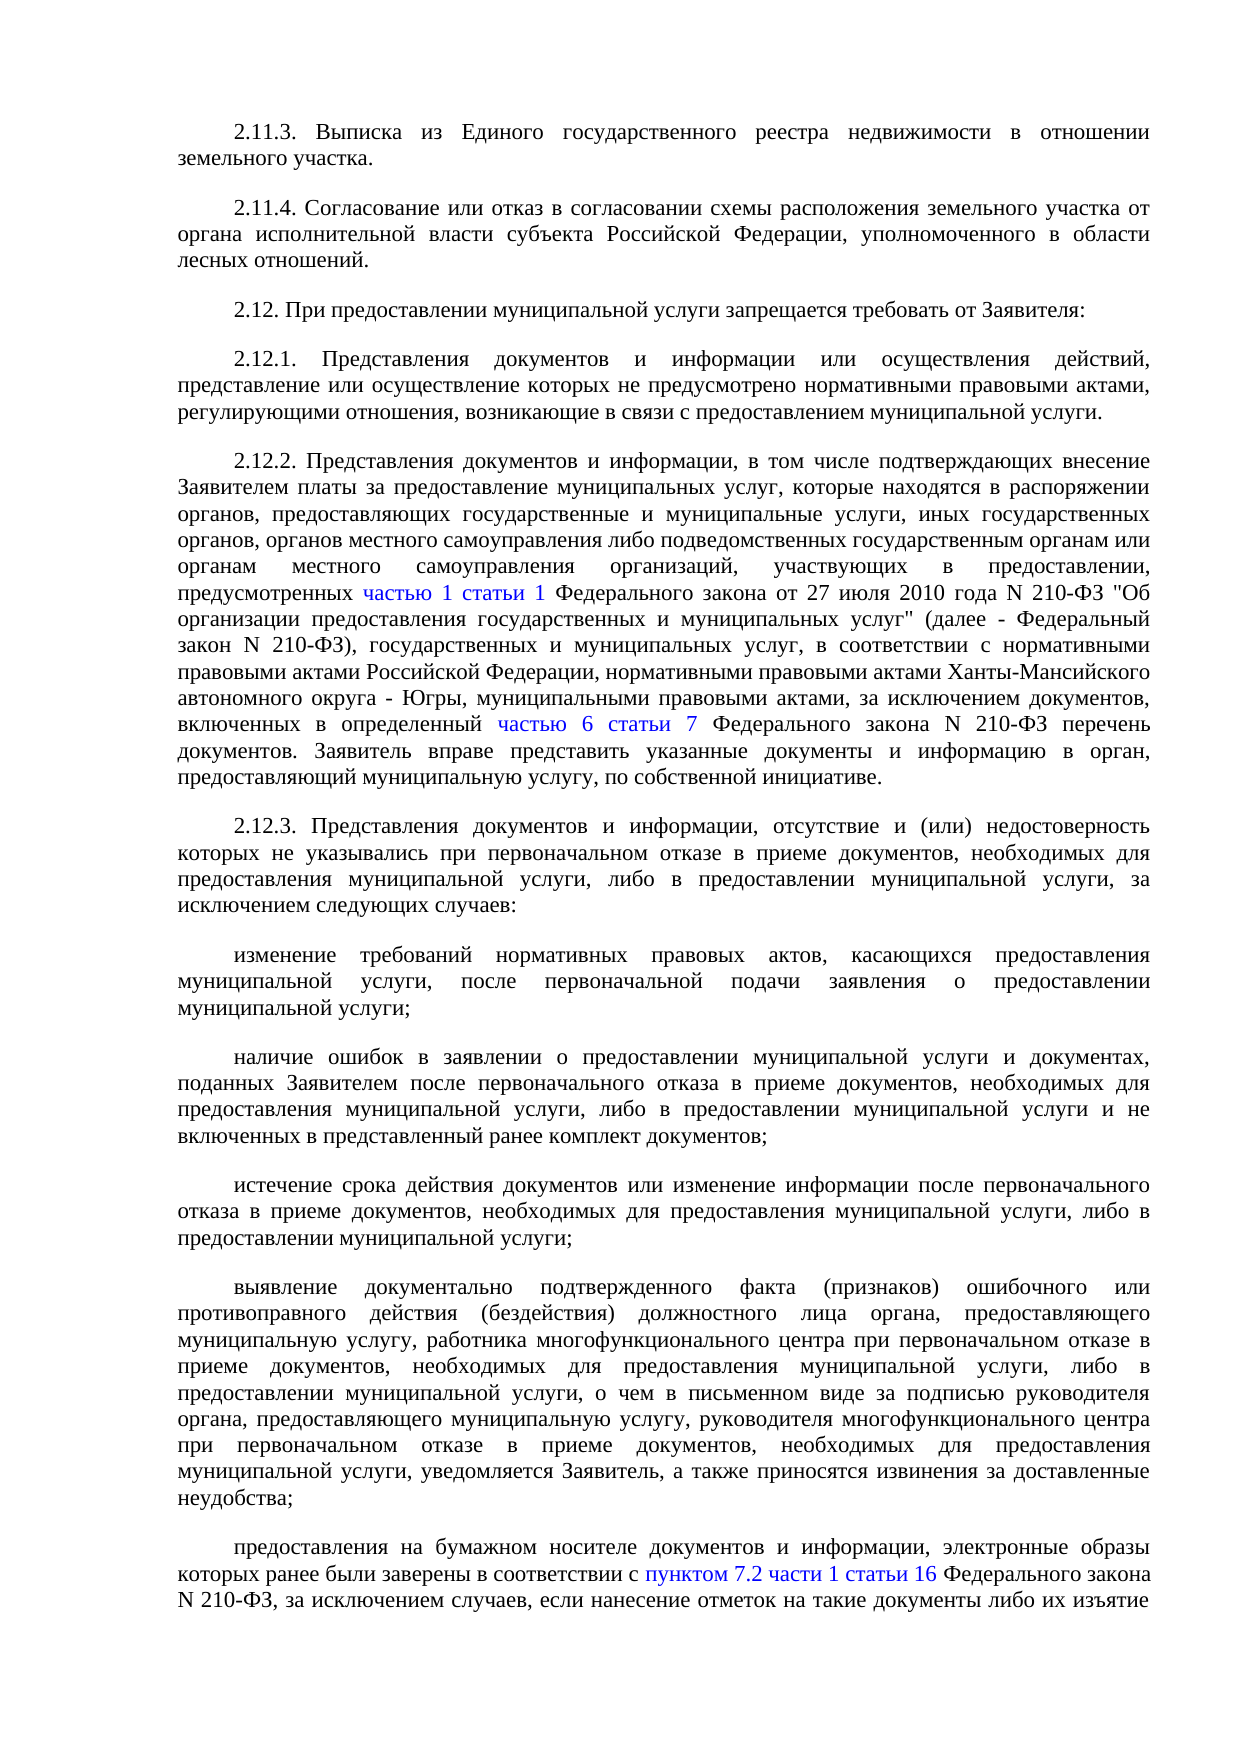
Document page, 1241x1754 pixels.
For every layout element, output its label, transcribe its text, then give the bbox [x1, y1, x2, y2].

text 2.12. При предоставлении муниципальной услуги запрещается требовать от Заявителя: [177, 296, 1152, 322]
text 2.12.3. Представления документов и информации, отсутствие и (или) недостоверность которых не указывались при первоначальном отказе в приеме документов, необходимых для предоставления муниципальной услуги, либо в предоставлении муниципальной услуги, за исключением следующих случаев: [177, 812, 1152, 918]
text изменение требований нормативных правовых актов, касающихся предоставления муниципальной услуги, после первоначальной подачи заявления о предоставлении муниципальной услуги; [177, 941, 1152, 1020]
text 2.12.2. Представления документов и информации, в том числе подтверждающих внесение Заявителем платы за предоставление муниципальных услуг, которые находятся в распоряжении органов, предоставляющих государственные и муниципальные услуги, иных государственных органов, органов местного самоуправления либо подведомственных государственным органам или органам местного самоуправления организаций, участвующих в предоставлении, предусмотренных частью 1 статьи 1 Федерального закона от 27 июля 2010 года N 210-ФЗ "Об организации предоставления государственных и муниципальных услуг" (далее - Федеральный закон N 210-ФЗ), государственных и муниципальных услуг, в соответствии с нормативными правовыми актами Российской Федерации, нормативными правовыми актами Ханты-Мансийского автономного округа - Югры, муниципальными правовыми актами, за исключением документов, включенных в определенный частью 6 статьи 7 Федерального закона N 210-ФЗ перечень документов. Заявитель вправе представить указанные документы и информацию в орган, предоставляющий муниципальную услугу, по собственной инициативе. [177, 447, 1152, 789]
text 2.11.4. Согласование или отказ в согласовании схемы расположения земельного участка от органа исполнительной власти субъекта Российской Федерации, уполномоченного в области лесных отношений. [177, 194, 1152, 273]
text 2.11.3. Выписка из Единого государственного реестра недвижимости в отношении земельного участка. [177, 118, 1152, 171]
text 2.12.1. Представления документов и информации или осуществления действий, представление или осуществление которых не предусмотрено нормативными правовыми актами, регулирующими отношения, возникающие в связи с предоставлением муниципальной услуги. [177, 345, 1152, 424]
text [177, 1533, 1152, 1612]
text истечение срока действия документов или изменение информации после первоначального отказа в приеме документов, необходимых для предоставления муниципальной услуги, либо в предоставлении муниципальной услуги; [177, 1171, 1152, 1250]
text выявление документально подтвержденного факта (признаков) ошибочного или противоправного действия (бездействия) должностного лица органа, предоставляющего муниципальную услугу, работника многофункционального центра при первоначальном отказе в приеме документов, необходимых для предоставления муниципальной услуги, либо в предоставлении муниципальной услуги, о чем в письменном виде за подписью руководителя органа, предоставляющего муниципальную услугу, руководителя многофункционального центра при первоначальном отказе в приеме документов, необходимых для предоставления муниципальной услуги, уведомляется Заявитель, а также приносятся извинения за доставленные неудобства; [177, 1273, 1152, 1510]
text наличие ошибок в заявлении о предоставлении муниципальной услуги и документах, поданных Заявителем после первоначального отказа в приеме документов, необходимых для предоставления муниципальной услуги, либо в предоставлении муниципальной услуги и не включенных в представленный ранее комплект документов; [177, 1043, 1152, 1148]
